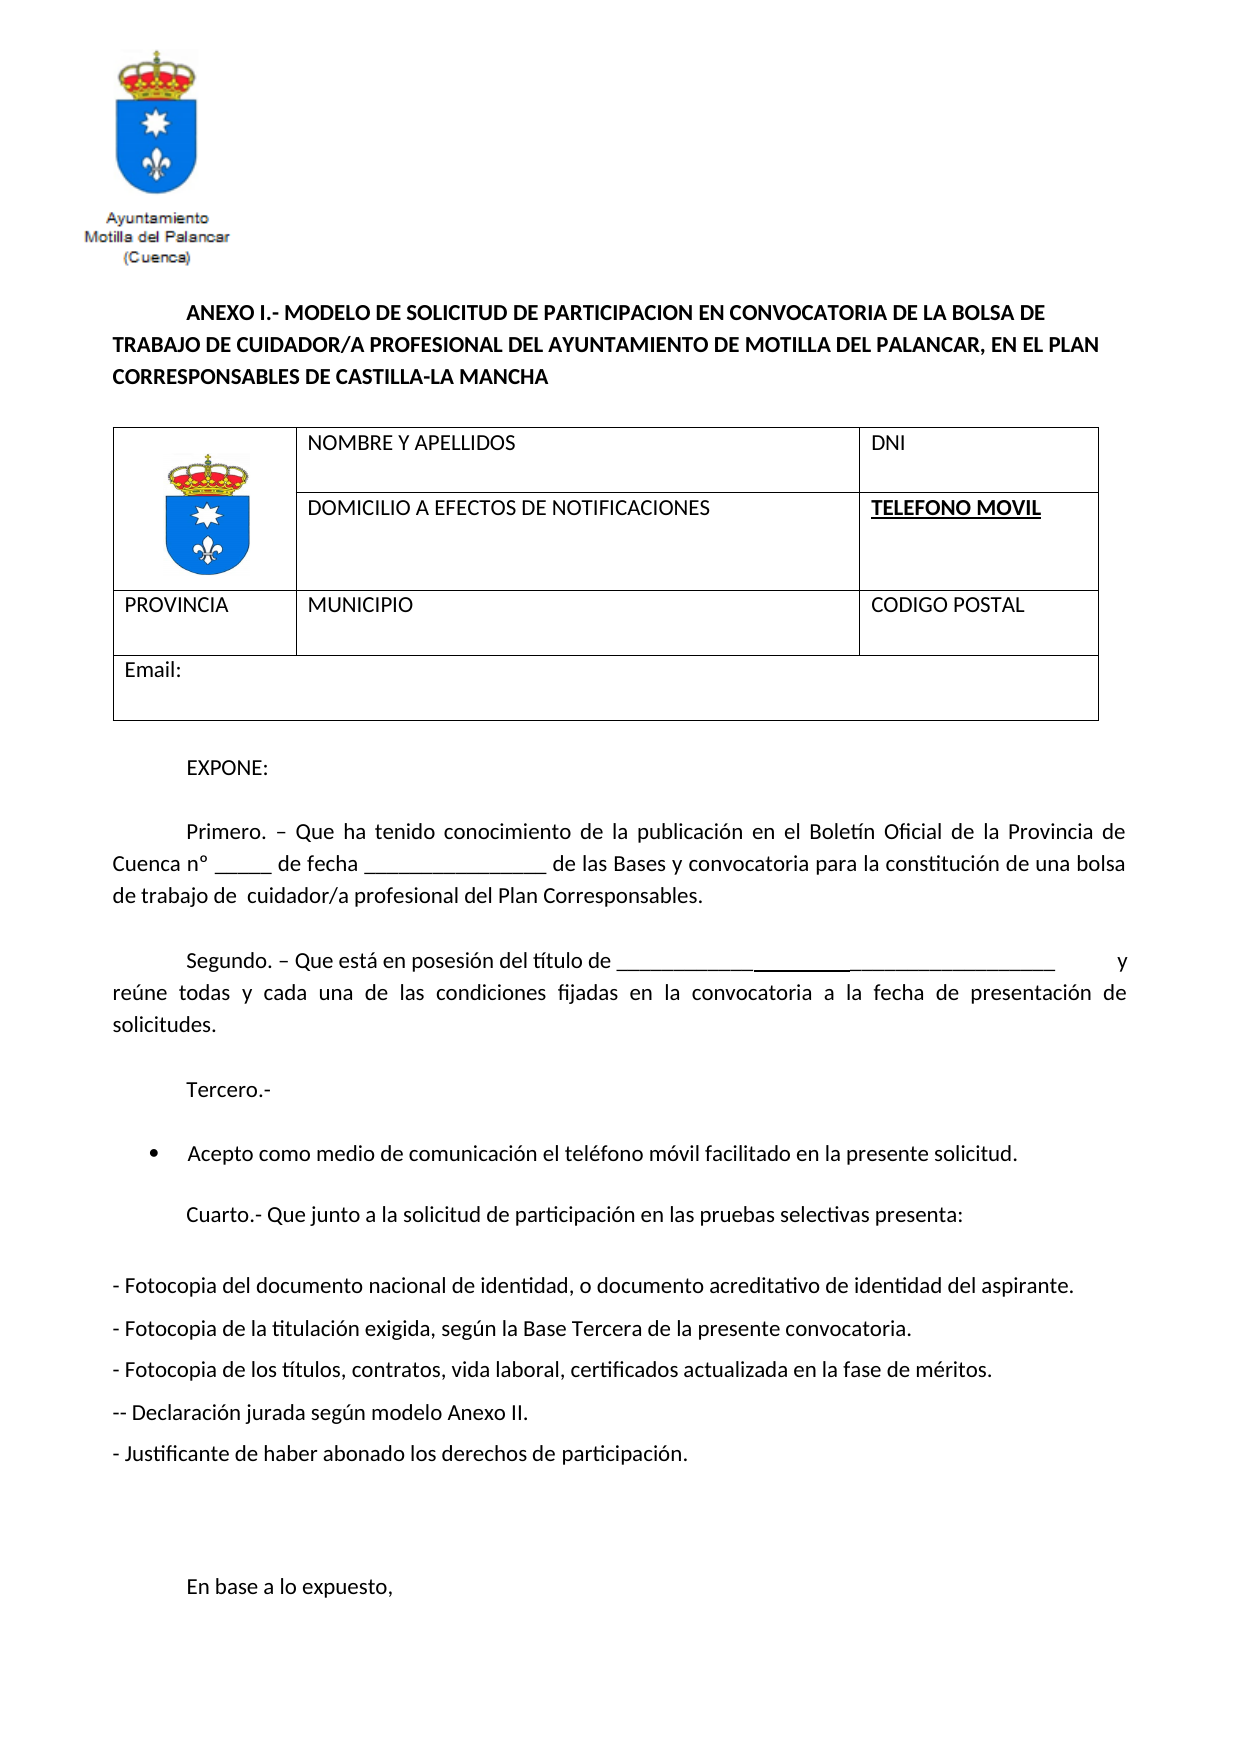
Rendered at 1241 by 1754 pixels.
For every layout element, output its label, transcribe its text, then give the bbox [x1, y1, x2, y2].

text - Justificante de haber abonado los derechos de participación. [112, 1439, 1128, 1468]
table_cell TELEFONO MOVIL [860, 493, 1098, 589]
table_cell CODIGO POSTAL [860, 591, 1098, 654]
text En base a lo expuesto, [112, 1572, 1128, 1600]
text -- Declaración jurada según modelo Anexo II. [112, 1398, 1128, 1426]
table_cell Email: [114, 656, 1098, 720]
text - Fotocopia de la titulación exigida, según la Base Tercera de la presente convocatoria. [112, 1314, 1128, 1342]
text Tercero.- [112, 1075, 1128, 1103]
text - Fotocopia del documento nacional de identidad, o documento acreditativo de identidad del aspirante. [112, 1272, 1128, 1300]
picture [64, 45, 247, 294]
table_header [114, 428, 296, 589]
table_header NOMBRE Y APELLIDOS [297, 428, 859, 492]
picture [163, 453, 251, 576]
table_header DNI [860, 428, 1098, 492]
table_cell MUNICIPIO [297, 591, 859, 654]
text ANEXO I.- MODELO DE SOLICITUD DE PARTICIPACION EN CONVOCATORIA DE LA BOLSA DE TRABAJO DE CUIDADOR/A PROFESIONAL DEL AYUNTAMIENTO DE MOTILLA DEL PALANCAR, EN EL PLAN CORRESPONSABLES DE CASTILLA-LA MANCHA [112, 150, 1128, 391]
text - Fotocopia de los títulos, contratos, vida laboral, certificados actualizada en la fase de méritos. [112, 1356, 1128, 1384]
text Segundo. – Que está en posesión del título de ____________ __________________ y reúne todas y cada una de las condiciones fijadas en la convocatoria a la fecha de presentación de solicitudes. [112, 946, 1128, 1038]
text EXPONE: [112, 753, 1128, 781]
table_cell DOMICILIO A EFECTOS DE NOTIFICACIONES [297, 493, 859, 589]
text Primero. – Que ha tenido conocimiento de la publicación en el Boletín Oficial de la Provincia de Cuenca nº _____ de fecha ________________ de las Bases y convocatoria para la constitución de una bolsa de trabajo de cuidador/a profesional del Plan Corresponsables. [112, 817, 1128, 910]
list Acepto como medio de comunicación el teléfono móvil facilitado en la presente solicitud. [150, 1139, 1128, 1167]
table_cell PROVINCIA [114, 591, 296, 654]
text Cuarto.- Que junto a la solicitud de participación en las pruebas selectivas presenta: [112, 1201, 1128, 1228]
